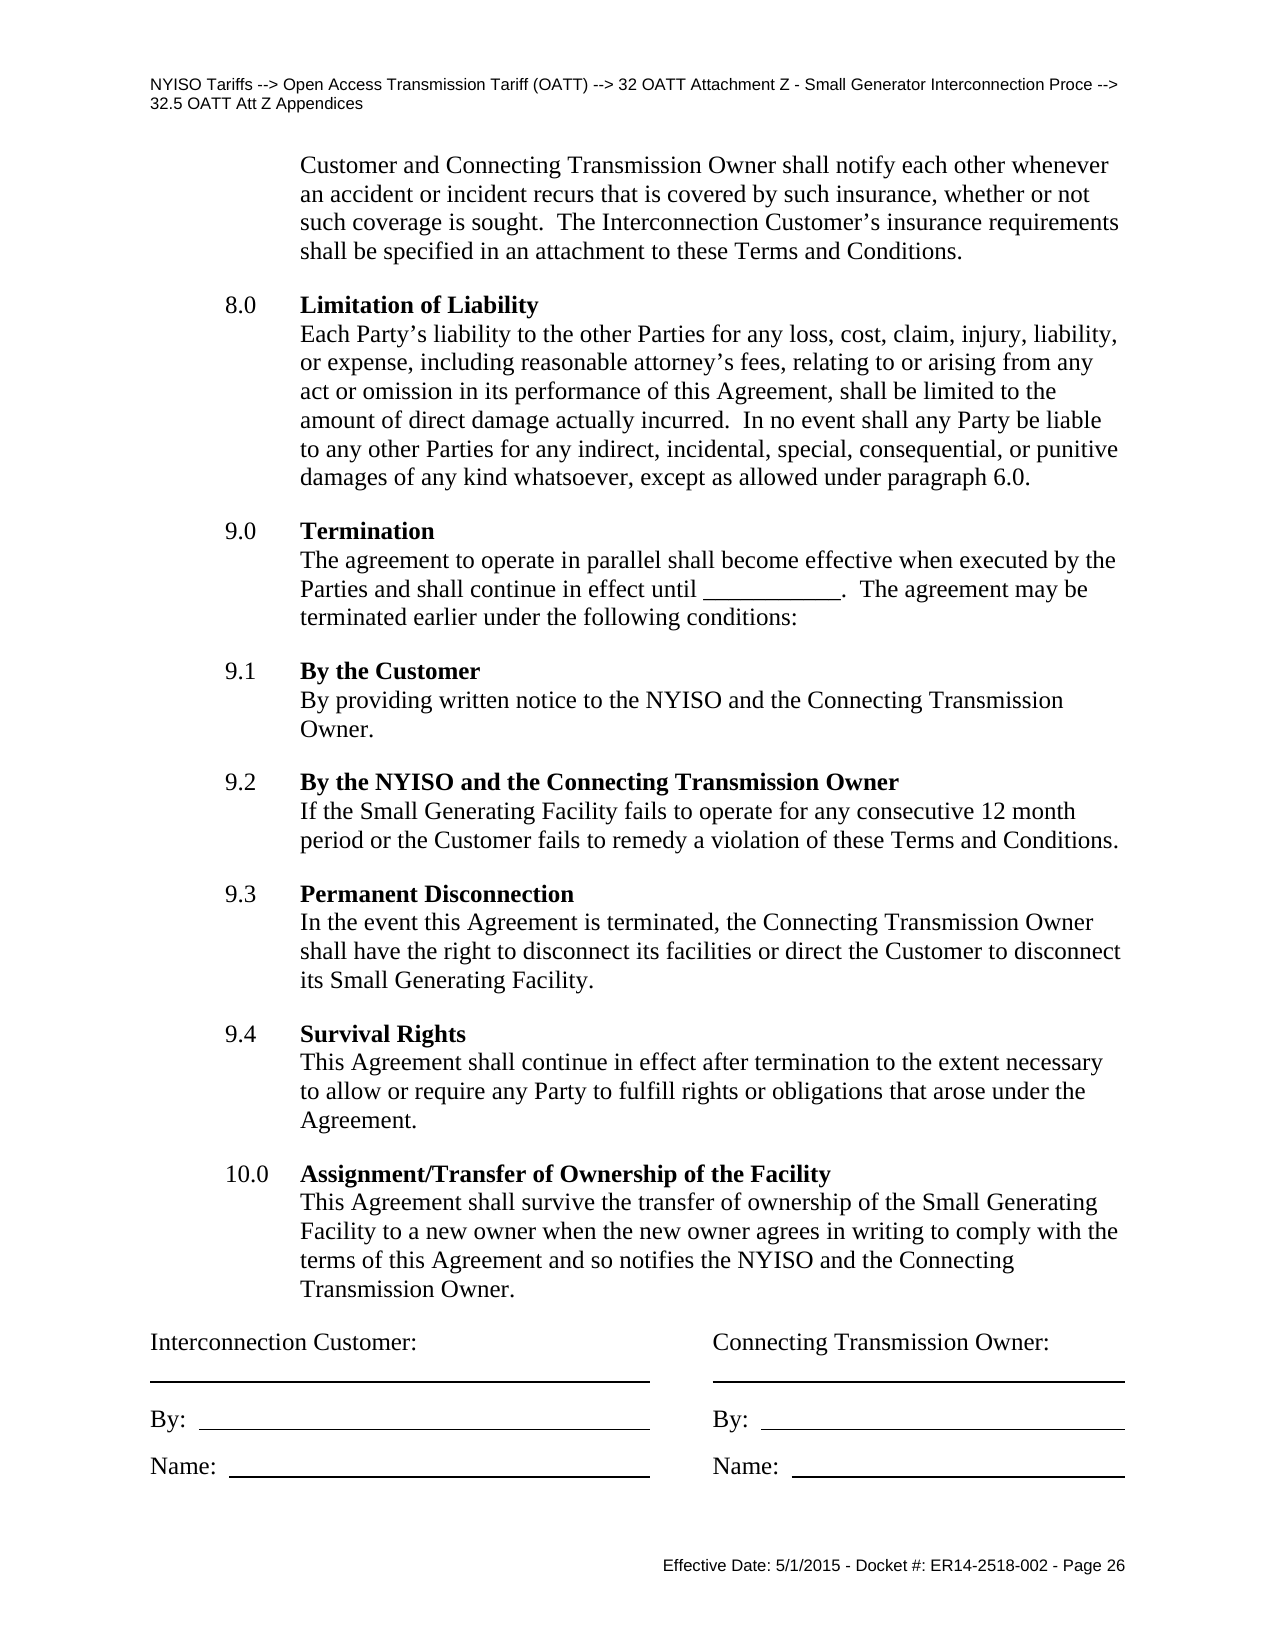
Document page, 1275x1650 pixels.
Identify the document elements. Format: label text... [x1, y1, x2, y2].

text 9.0 Termination The agreement to operate in parallel shall become effective when executed by the Parties and shall continue in effect until ___________. The agreement may be terminated earlier under the following conditions: [225, 516, 1125, 631]
text 9.1 By the Customer By providing written notice to the NYISO and the Connecting Transmission Owner. [225, 656, 1125, 742]
text By: By: [150, 1404, 1125, 1432]
text 8.0 Limitation of Liability Each Party’s liability to the other Parties for any loss, cost, claim, injury, liability, or expense, including reasonable attorney’s fees, relating to or arising from any act or omission in its performance of this Agreement, shall be limited to the amount of direct damage actually incurred. In no event shall any Party be liable to any other Parties for any indirect, incidental, special, consequential, or punitive damages of any kind whatsoever, except as allowed under paragraph 6.0. [225, 290, 1125, 491]
text 9.3 Permanent Disconnection In the event this Agreement is terminated, the Connecting Transmission Owner shall have the right to disconnect its facilities or direct the Customer to disconnect its Small Generating Facility. [225, 879, 1125, 994]
text 9.2 By the NYISO and the Connecting Transmission Owner If the Small Generating Facility fails to operate for any consecutive 12 month period or the Customer fails to remedy a violation of these Terms and Conditions. [225, 767, 1125, 854]
text Name: Name: [150, 1451, 1125, 1480]
text Interconnection Customer: Connecting Transmission Owner: [150, 1327, 1125, 1356]
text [225, 150, 1125, 265]
text 9.4 Survival Rights This Agreement shall continue in effect after termination to the extent necessary to allow or require any Party to fulfill rights or obligations that arose under the Agreement. [225, 1019, 1125, 1134]
text 10.0 Assignment/Transfer of Ownership of the Facility This Agreement shall survive the transfer of ownership of the Small Generating Facility to a new owner when the new owner agrees in writing to comply with the terms of this Agreement and so notifies the NYISO and the Connecting Transmission Owner. [225, 1159, 1125, 1302]
